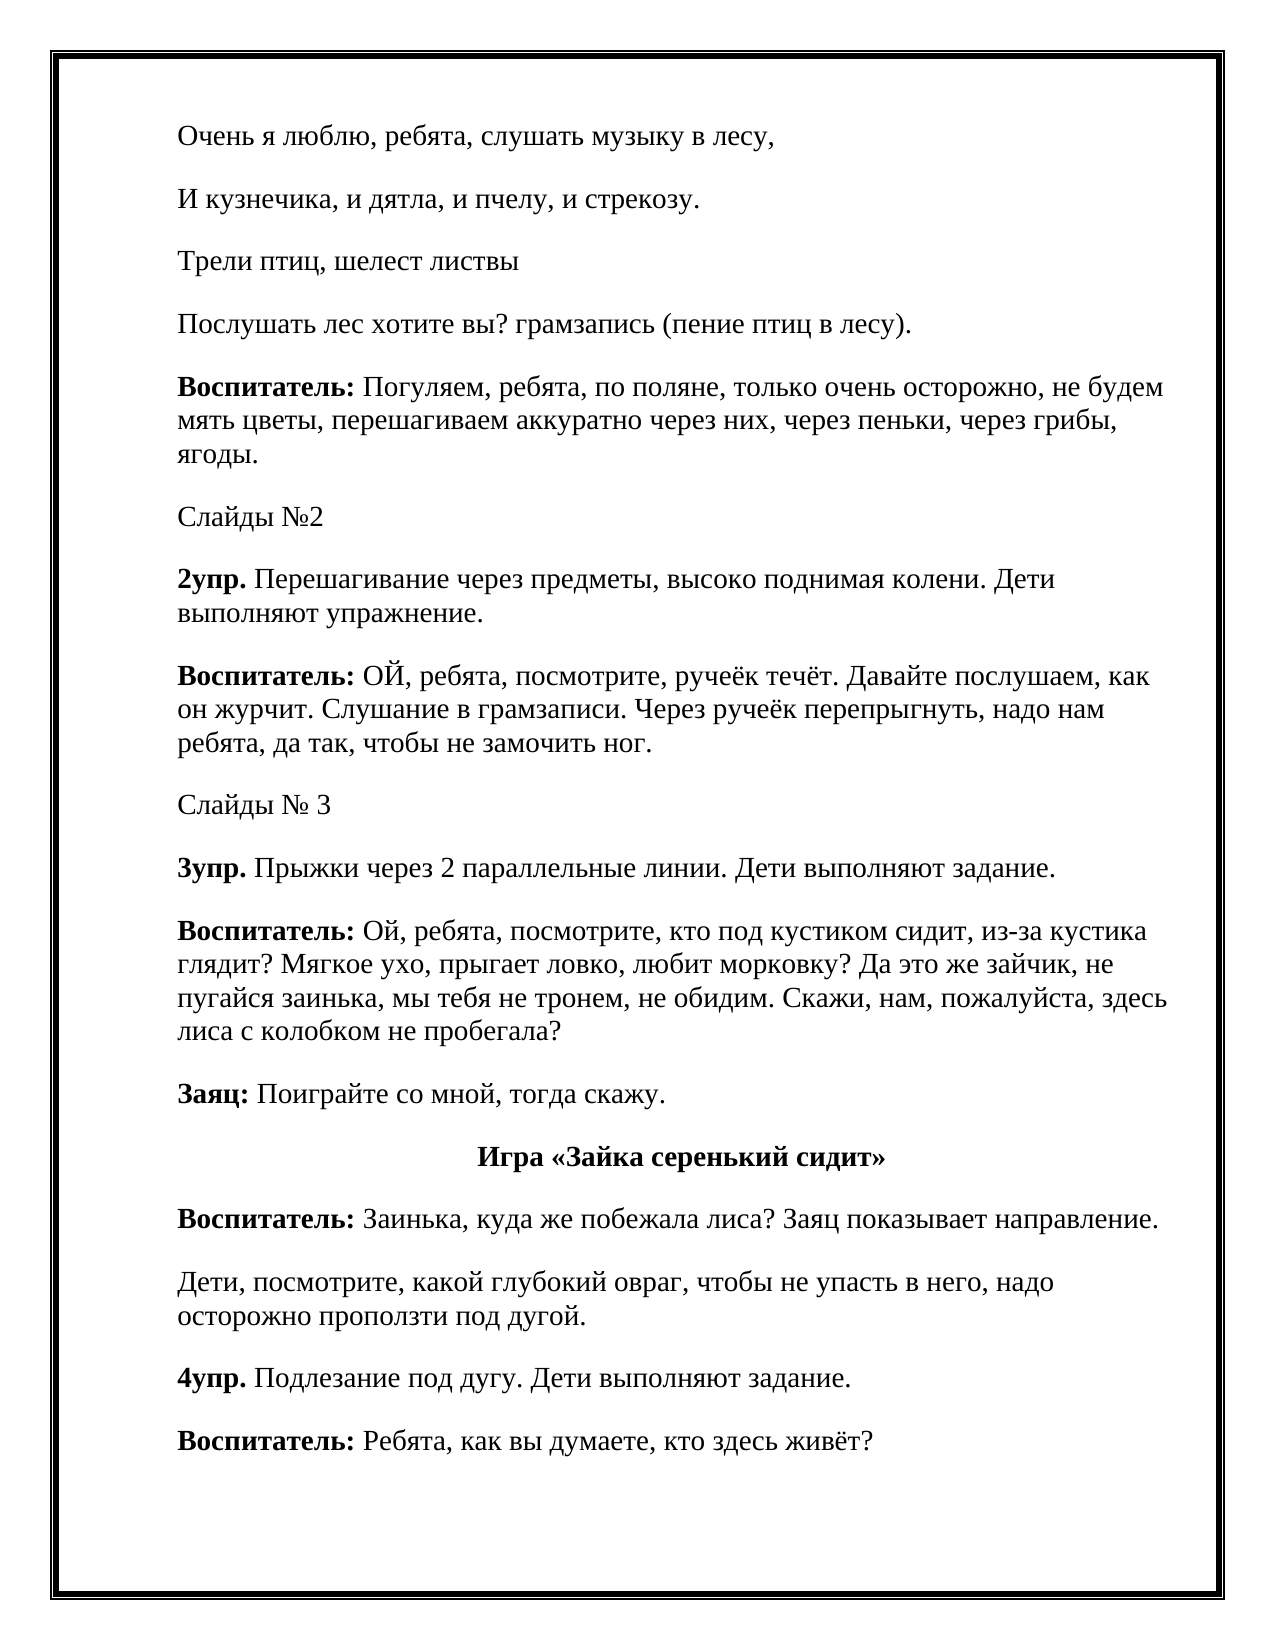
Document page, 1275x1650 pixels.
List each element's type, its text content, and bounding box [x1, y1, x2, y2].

text Дети, посмотрите, какой глубокий овраг, чтобы не упасть в него, надо осторожно проползти под дугой. [177, 1264, 1186, 1331]
text Воспитатель: ОЙ, ребята, посмотрите, ручеёк течёт. Давайте послушаем, как он журчит. Слушание в грамзаписи. Через ручеёк перепрыгнуть, надо нам ребята, да так, чтобы не замочить ног. [177, 658, 1186, 758]
text Слайды № 3 [177, 787, 1186, 821]
text 4упр. Подлезание под дугу. Дети выполняют задание. [177, 1361, 1186, 1394]
text Трели птиц, шелест листвы [177, 243, 1186, 277]
text Заяц: Поиграйте со мной, тогда скажу. [177, 1076, 1186, 1110]
text Слайды №2 [177, 499, 1186, 532]
text 2упр. Перешагивание через предметы, высоко поднимая колени. Дети выполняют упражнение. [177, 561, 1186, 628]
text И кузнечика, и дятла, и пчелу, и стрекозу. [177, 181, 1186, 214]
text Воспитатель: Погуляем, ребята, по поляне, только очень осторожно, не будем мять цветы, перешагиваем аккуратно через них, через пеньки, через грибы, ягоды. [177, 369, 1186, 469]
text Воспитатель: Заинька, куда же побежала лиса? Заяц показывает направление. [177, 1202, 1186, 1235]
text 3упр. Прыжки через 2 параллельные линии. Дети выполняют задание. [177, 850, 1186, 884]
text Воспитатель: Ой, ребята, посмотрите, кто под кустиком сидит, из-за кустика глядит? Мягкое ухо, прыгает ловко, любит морковку? Да это же зайчик, не пугайся заинька, мы тебя не тронем, не обидим. Скажи, нам, пожалуйста, здесь лиса с колобком не пробегала? [177, 913, 1186, 1047]
text Игра «Зайка серенький сидит» [177, 1139, 1186, 1172]
text Очень я люблю, ребята, слушать музыку в лесу, [177, 118, 1186, 152]
text Послушать лес хотите вы? грамзапись (пение птиц в лесу). [177, 306, 1186, 340]
text Воспитатель: Ребята, как вы думаете, кто здесь живёт? [177, 1423, 1186, 1457]
